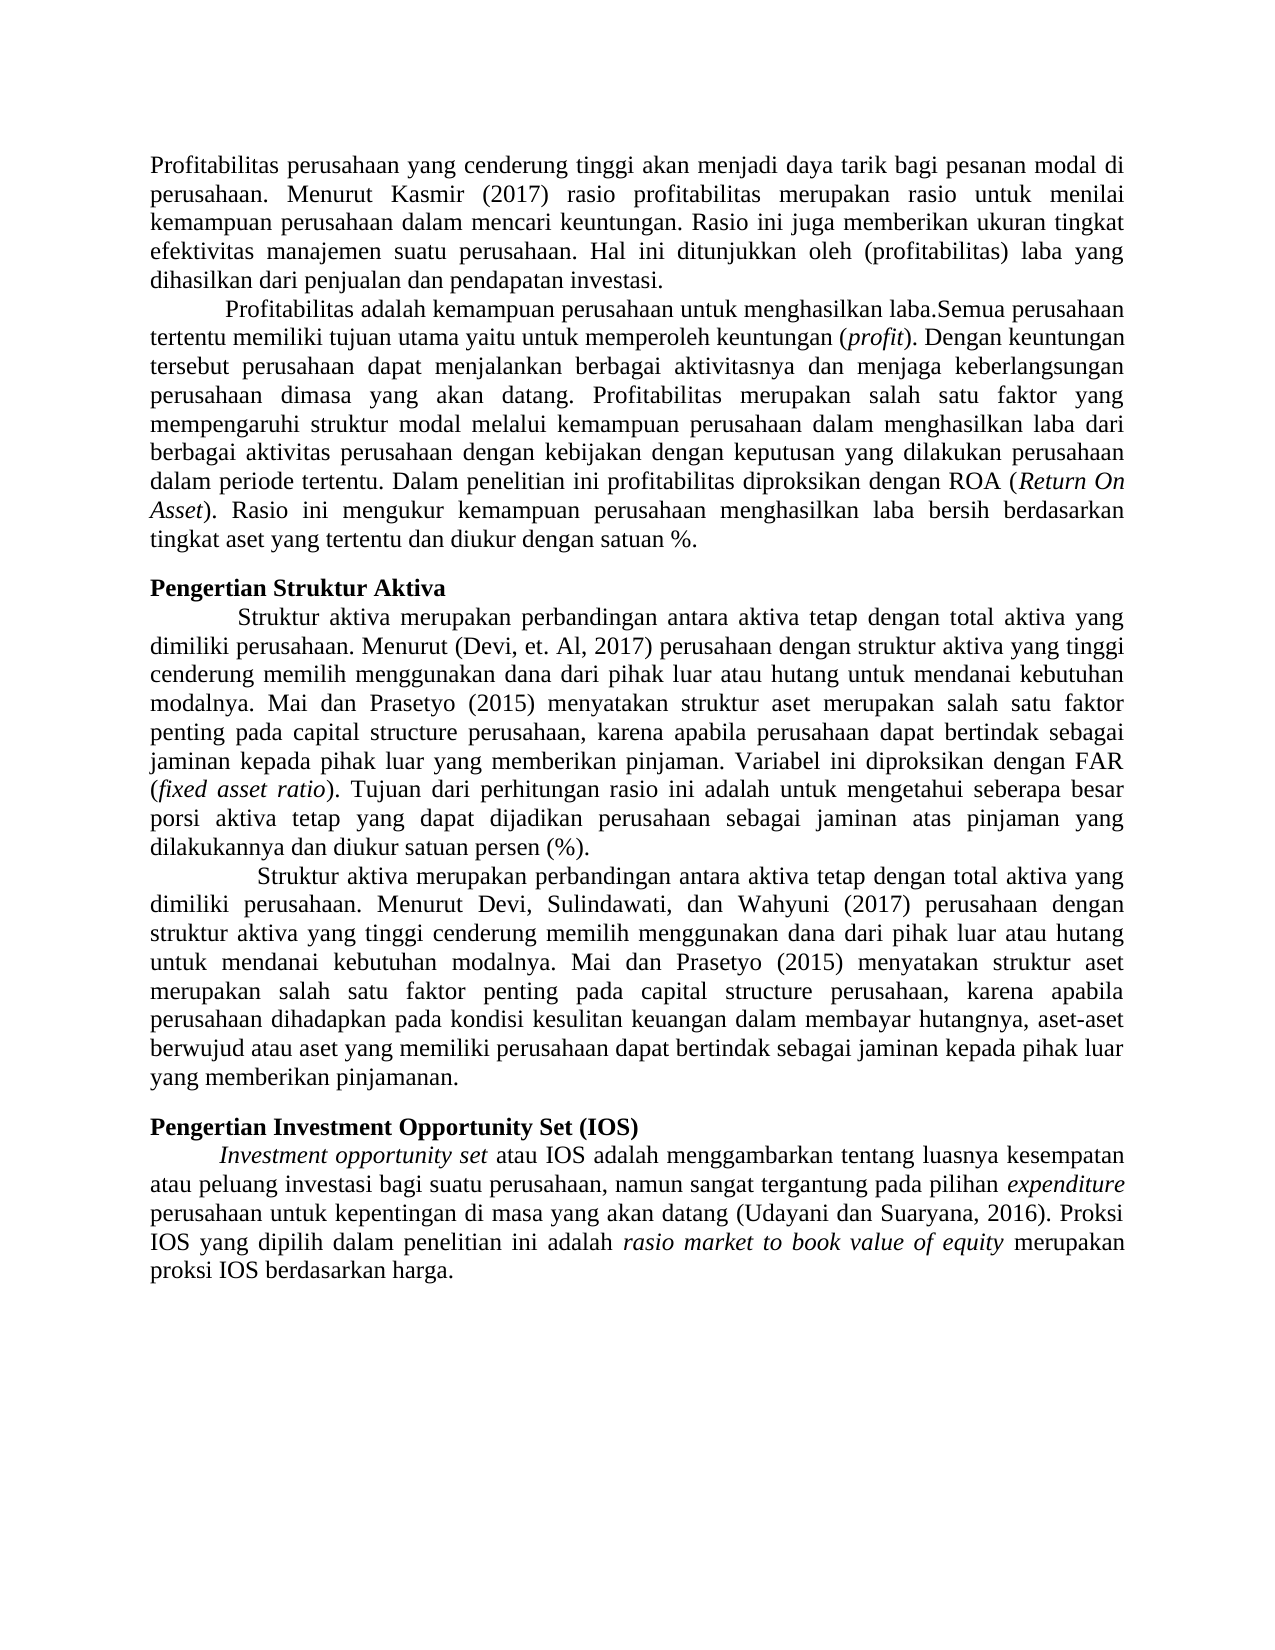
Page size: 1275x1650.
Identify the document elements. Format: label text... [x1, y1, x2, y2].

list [150, 150, 1125, 294]
list Struktur aktiva merupakan perbandingan antara aktiva tetap dengan total aktiva yang dimiliki perusahaan. Menurut (Devi, et. Al, 2017) perusahaan dengan struktur aktiva yang tinggi cenderung memilih menggunakan dana dari pihak luar atau hutang untuk mendanai kebutuhan modalnya. Mai dan Prasetyo (2015) menyatakan struktur aset merupakan salah satu faktor penting pada capital structure perusahaan, karena apabila perusahaan dapat bertindak sebagai jaminan kepada pihak luar yang memberikan pinjaman. Variabel ini diproksikan dengan FAR (fixed asset ratio). Tujuan dari perhitungan rasio ini adalah untuk mengetahui seberapa besar porsi aktiva tetap yang dapat dijadikan perusahaan sebagai jaminan atas pinjaman yang dilakukannya dan diukur satuan persen (%). [150, 602, 1125, 861]
subtitle Pengertian Investment Opportunity Set (IOS) [150, 1112, 1125, 1140]
list Profitabilitas adalah kemampuan perusahaan untuk menghasilkan laba.Semua perusahaan tertentu memiliki tujuan utama yaitu untuk memperoleh keuntungan (profit). Dengan keuntungan tersebut perusahaan dapat menjalankan berbagai aktivitasnya dan menjaga keberlangsungan perusahaan dimasa yang akan datang. Profitabilitas merupakan salah satu faktor yang mempengaruhi struktur modal melalui kemampuan perusahaan dalam menghasilkan laba dari berbagai aktivitas perusahaan dengan kebijakan dengan keputusan yang dilakukan perusahaan dalam periode tertentu. Dalam penelitian ini profitabilitas diproksikan dengan ROA (Return On Asset). Rasio ini mengukur kemampuan perusahaan menghasilkan laba bersih berdasarkan tingkat aset yang tertentu dan diukur dengan satuan %. [150, 294, 1125, 552]
list Struktur aktiva merupakan perbandingan antara aktiva tetap dengan total aktiva yang dimiliki perusahaan. Menurut Devi, Sulindawati, dan Wahyuni (2017) perusahaan dengan struktur aktiva yang tinggi cenderung memilih menggunakan dana dari pihak luar atau hutang untuk mendanai kebutuhan modalnya. Mai dan Prasetyo (2015) menyatakan struktur aset merupakan salah satu faktor penting pada capital structure perusahaan, karena apabila perusahaan dihadapkan pada kondisi kesulitan keuangan dalam membayar hutangnya, aset-aset berwujud atau aset yang memiliki perusahaan dapat bertindak sebagai jaminan kepada pihak luar yang memberikan pinjamanan. [150, 861, 1125, 1091]
list Investment opportunity set atau IOS adalah menggambarkan tentang luasnya kesempatan atau peluang investasi bagi suatu perusahaan, namun sangat tergantung pada pilihan expenditure perusahaan untuk kepentingan di masa yang akan datang (Udayani dan Suaryana, 2016). Proksi IOS yang dipilih dalam penelitian ini adalah rasio market to book value of equity merupakan proksi IOS berdasarkan harga. [150, 1140, 1125, 1284]
subtitle Pengertian Struktur Aktiva [150, 573, 1125, 602]
